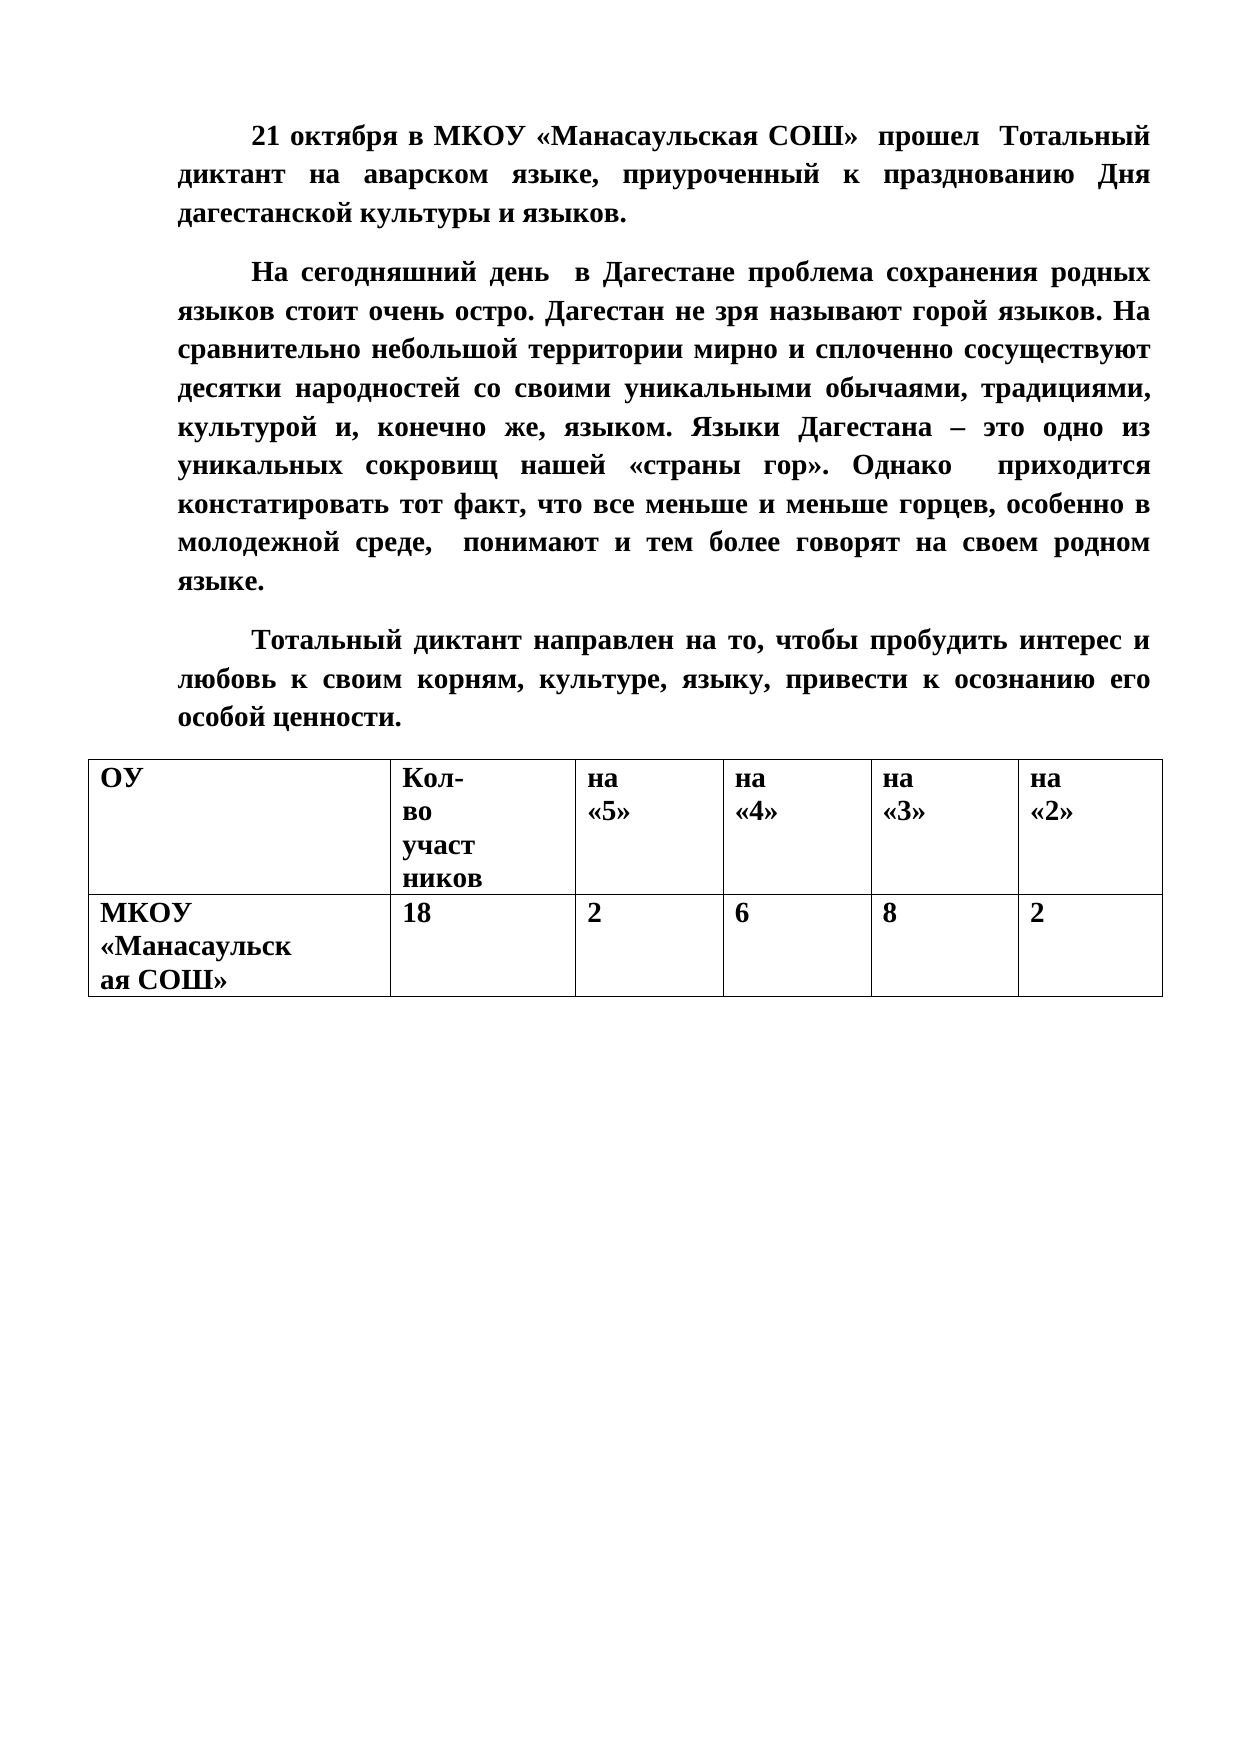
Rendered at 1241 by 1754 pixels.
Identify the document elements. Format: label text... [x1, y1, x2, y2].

table_cell 8 [872, 895, 1018, 996]
table_header Кол-во участников [391, 760, 575, 894]
table_cell 2 [1019, 895, 1162, 996]
text На сегодняшний день в Дагестане проблема сохранения родных языков стоит очень остро. Дагестан не зря называют горой языков. На сравнительно небольшой территории мирно и сплоченно сосуществуют десятки народностей со своими уникальными обычаями, традициями, культурой и, конечно же, языком. Языки Дагестана – это одно из уникальных сокровищ нашей «страны гор». Однако приходится констатировать тот факт, что все меньше и меньше горцев, особенно в молодежной среде, понимают и тем более говорят на своем родном языке. [177, 254, 1152, 596]
table_header ОУ [89, 760, 390, 894]
table_header на «2» [1019, 760, 1162, 894]
table_cell МКОУ «Манасаульская СОШ» [89, 895, 390, 996]
text 21 октября в МКОУ «Манасаульская СОШ» прошел Тотальный диктант на аварском языке, приуроченный к празднованию Дня дагестанской культуры и языков. [177, 118, 1152, 229]
table_header на «4» [724, 760, 871, 894]
table_header на «3» [872, 760, 1018, 894]
table_cell 6 [724, 895, 871, 996]
table_cell 2 [576, 895, 723, 996]
text Тотальный диктант направлен на то, чтобы пробудить интерес и любовь к своим корням, культуре, языку, привести к осознанию его особой ценности. [177, 622, 1152, 733]
table_cell 18 [391, 895, 575, 996]
table_header на «5» [576, 760, 723, 894]
